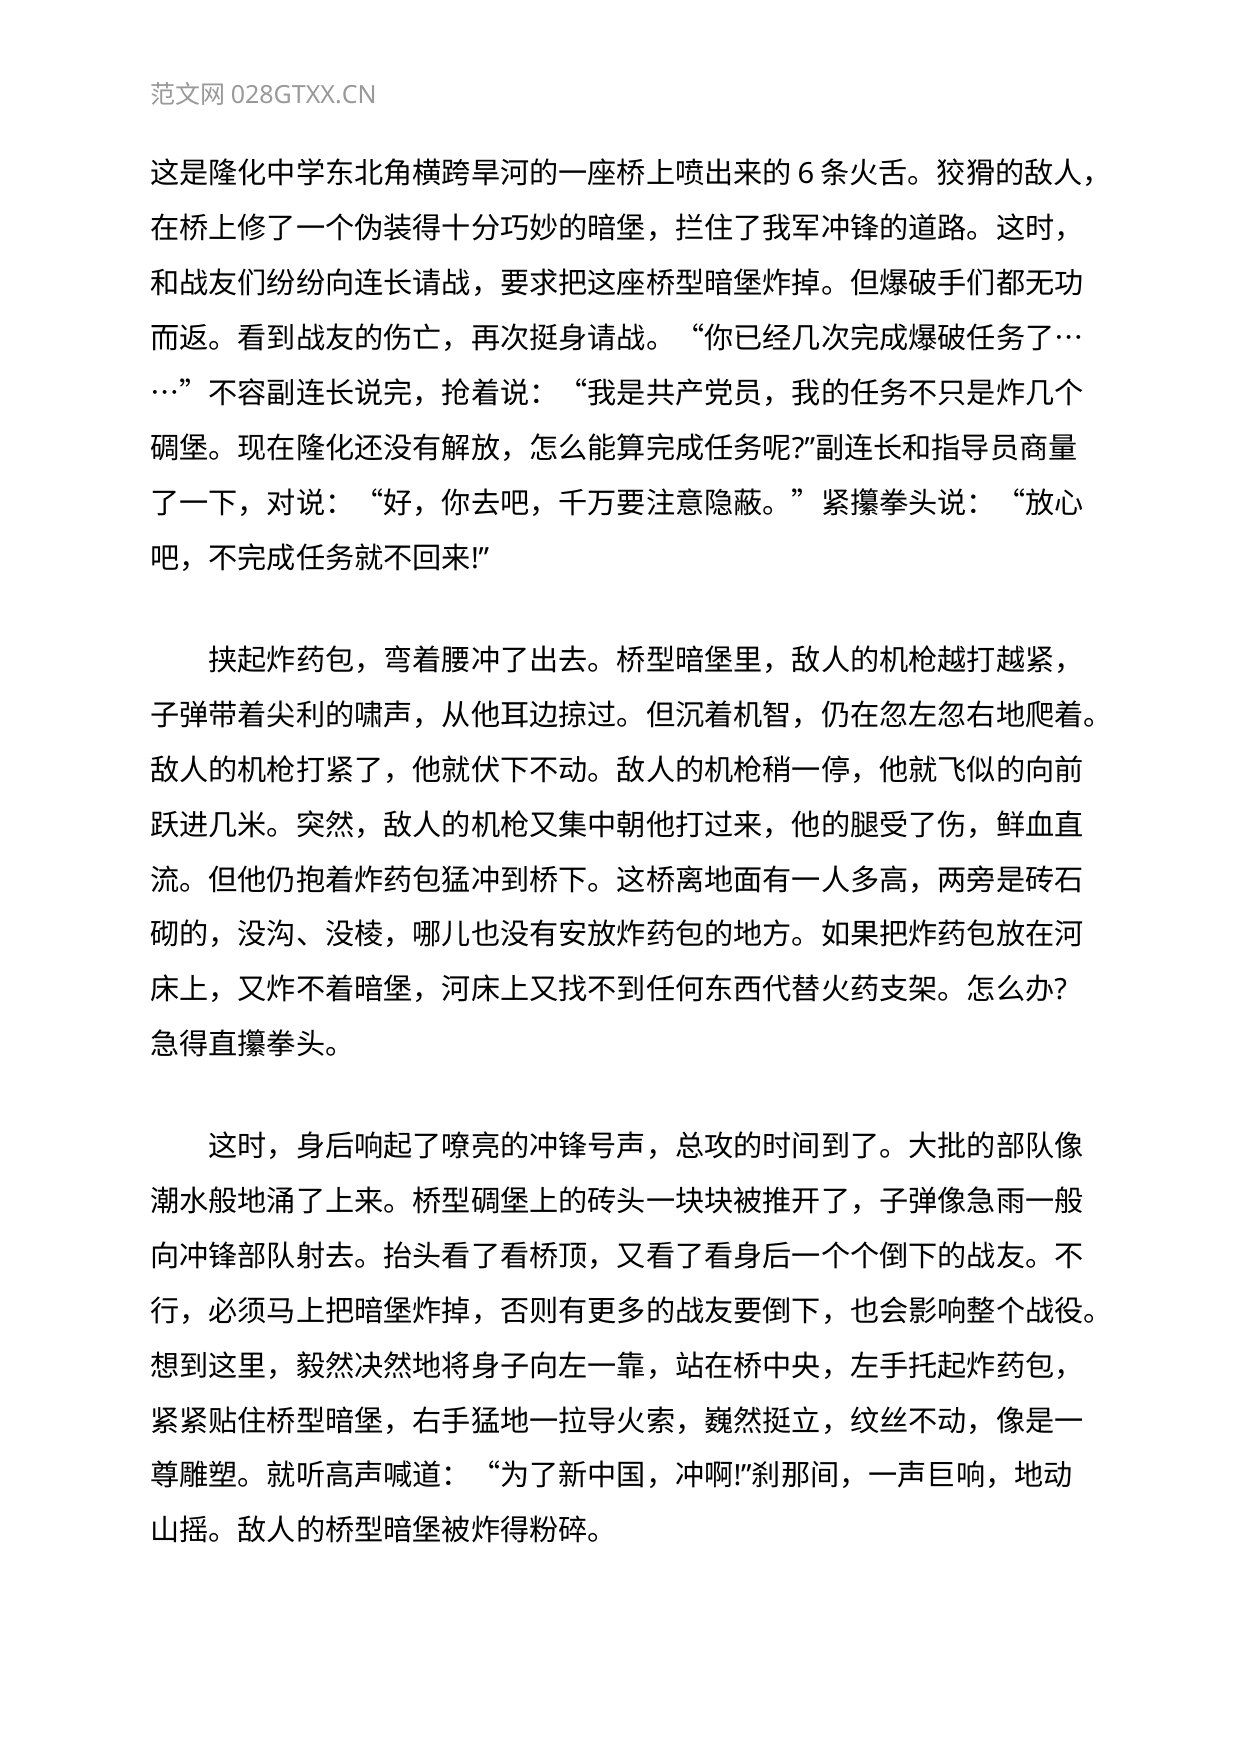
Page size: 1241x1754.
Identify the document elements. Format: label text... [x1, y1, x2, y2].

text 这时，身后响起了嘹亮的冲锋号声，总攻的时间到了。大批的部队像潮水般地涌了上来。桥型碉堡上的砖头一块块被推开了，子弹像急雨一般向冲锋部队射去。抬头看了看桥顶，又看了看身后一个个倒下的战友。不行，必须马上把暗堡炸掉，否则有更多的战友要倒下，也会影响整个战役。想到这里，毅然决然地将身子向左一靠，站在桥中央，左手托起炸药包，紧紧贴住桥型暗堡，右手猛地一拉导火索，巍然挺立，纹丝不动，像是一尊雕塑。就听高声喊道：“为了新中国，冲啊!”刹那间，一声巨响，地动山摇。敌人的桥型暗堡被炸得粉碎。 [150, 1123, 1090, 1549]
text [150, 150, 1090, 577]
text 挟起炸药包，弯着腰冲了出去。桥型暗堡里，敌人的机枪越打越紧，子弹带着尖利的啸声，从他耳边掠过。但沉着机智，仍在忽左忽右地爬着。敌人的机枪打紧了，他就伏下不动。敌人的机枪稍一停，他就飞似的向前跃进几米。突然，敌人的机枪又集中朝他打过来，他的腿受了伤，鲜血直流。但他仍抱着炸药包猛冲到桥下。这桥离地面有一人多高，两旁是砖石砌的，没沟、没棱，哪儿也没有安放炸药包的地方。如果把炸药包放在河床上，又炸不着暗堡，河床上又找不到任何东西代替火药支架。怎么办?急得直攥拳头。 [150, 636, 1090, 1063]
